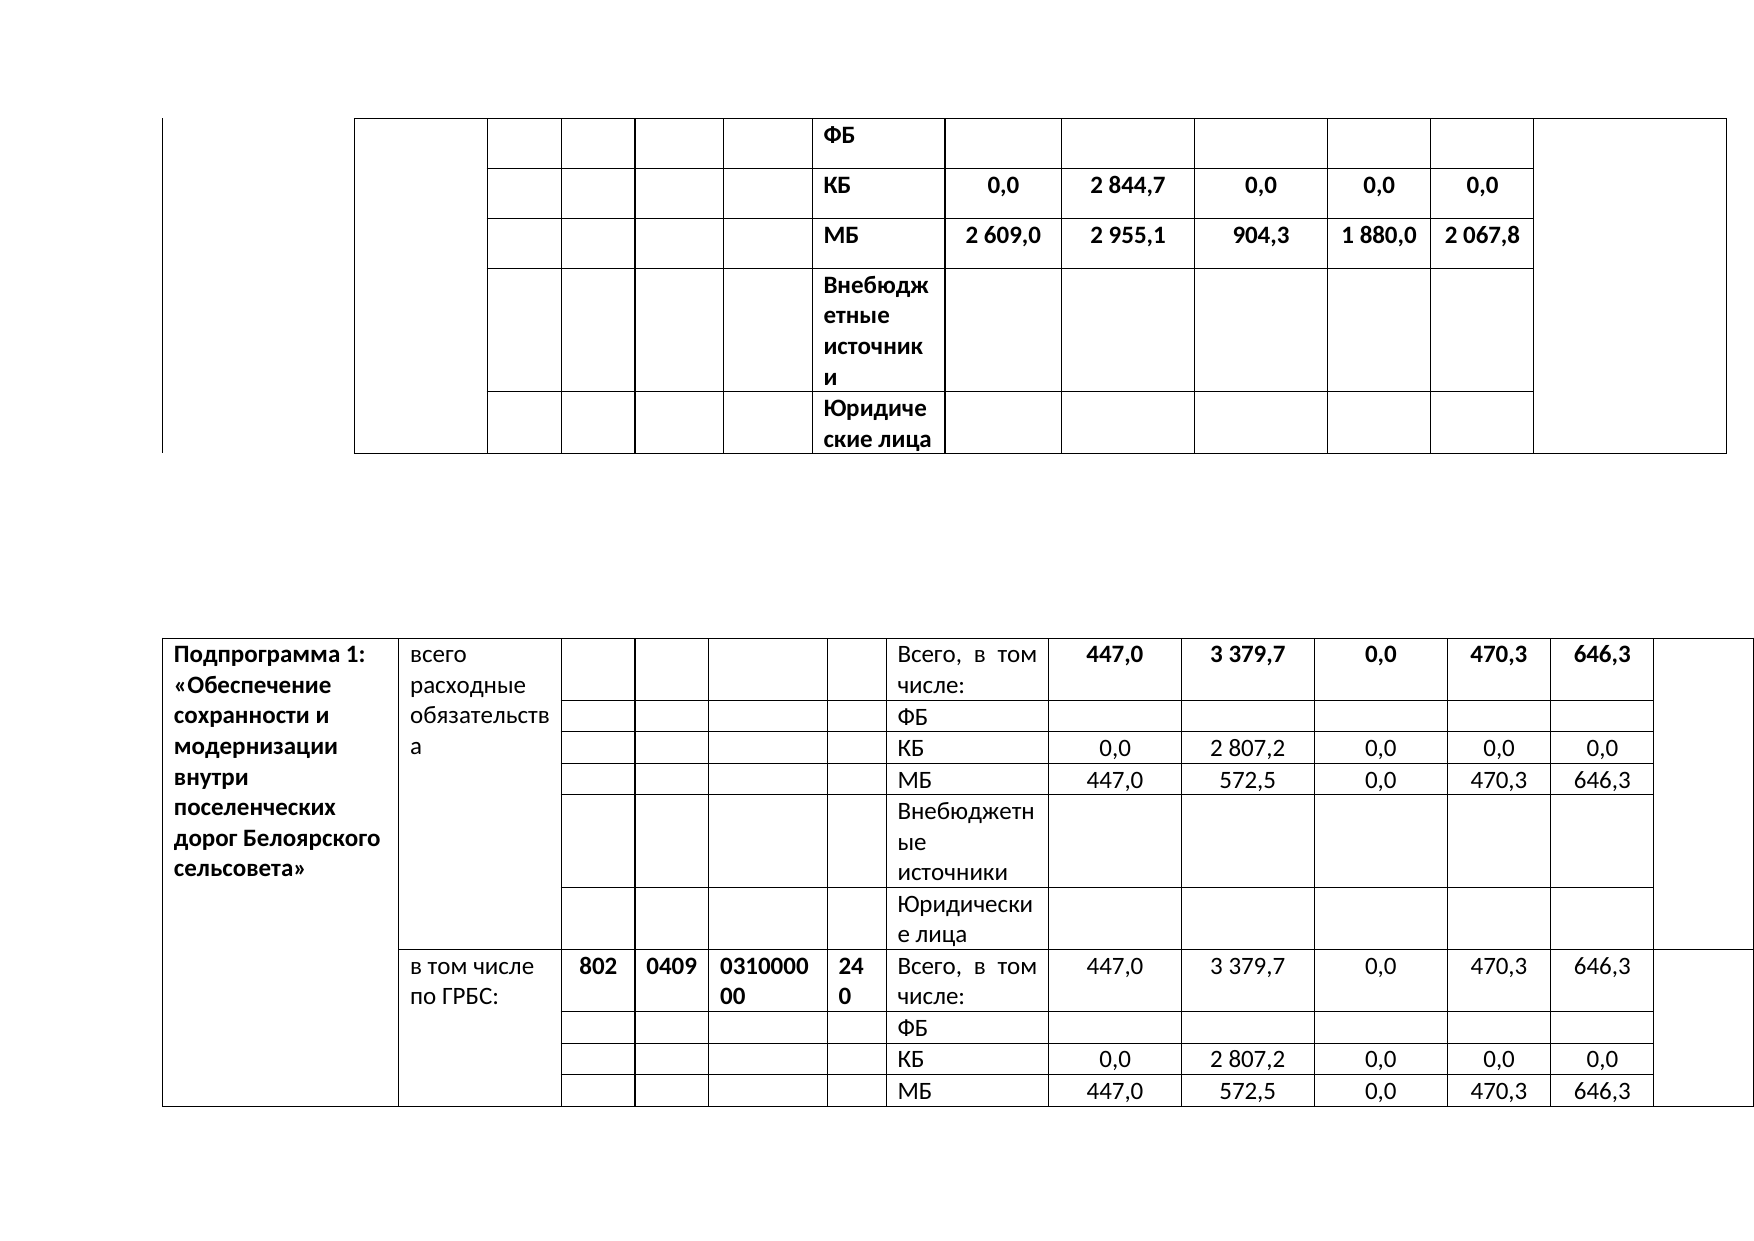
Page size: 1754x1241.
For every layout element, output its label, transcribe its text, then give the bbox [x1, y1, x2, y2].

table_header 470,3 [1448, 639, 1550, 699]
table_cell [828, 888, 886, 949]
table_cell [562, 392, 634, 453]
table_cell [946, 269, 1061, 391]
table_cell [1062, 392, 1194, 453]
table_cell [636, 269, 723, 391]
table_cell [1062, 119, 1194, 168]
table_cell [1534, 119, 1726, 453]
table_cell [1315, 1012, 1447, 1043]
table_cell 447,0 [1049, 950, 1181, 1011]
table_header всего расходные обязательства [399, 639, 561, 949]
table_cell КБ [887, 1044, 1048, 1074]
table_cell [636, 1044, 708, 1074]
table_cell [636, 119, 723, 168]
table_cell [724, 219, 812, 268]
table_cell [636, 888, 708, 949]
table_cell 2 844,7 [1062, 169, 1194, 218]
table_cell в том числе по ГРБС: [399, 950, 561, 1106]
table_cell 0,0 [1448, 1044, 1550, 1074]
table_cell 470,3 [1448, 1075, 1550, 1106]
table_cell 0,0 [1049, 1044, 1181, 1074]
table_cell [1049, 795, 1181, 887]
table_cell [1551, 1012, 1653, 1043]
table_cell 0,0 [1448, 732, 1550, 763]
table_cell 904,3 [1195, 219, 1327, 268]
table_cell [1551, 795, 1653, 887]
table_cell [1049, 701, 1181, 731]
table_cell 3 379,7 [1182, 950, 1314, 1011]
table_cell [562, 764, 634, 794]
table_cell 2 067,8 [1431, 219, 1533, 268]
table_cell [562, 701, 634, 731]
table_cell [724, 169, 812, 218]
table_cell 572,5 [1182, 764, 1314, 794]
table_header 0,0 [1315, 639, 1447, 699]
table_cell [828, 732, 886, 763]
table_cell [828, 701, 886, 731]
table_header [709, 639, 827, 699]
table_header Всего, в том числе: [887, 639, 1048, 699]
table_cell [1049, 888, 1181, 949]
table_cell 646,3 [1551, 764, 1653, 794]
table_cell [562, 1044, 634, 1074]
table_cell 0,0 [1328, 169, 1430, 218]
table_cell 470,3 [1448, 764, 1550, 794]
table_cell 2 807,2 [1182, 732, 1314, 763]
table_cell 2 609,0 [946, 219, 1061, 268]
table_cell [1315, 795, 1447, 887]
table_cell [828, 1075, 886, 1106]
table_cell [488, 219, 561, 268]
table_cell [636, 764, 708, 794]
table_cell МБ [887, 764, 1048, 794]
table_cell [709, 888, 827, 949]
table_cell [488, 392, 561, 453]
table_cell [709, 764, 827, 794]
table_cell КБ [887, 732, 1048, 763]
table_cell [1448, 888, 1550, 949]
table_cell [488, 119, 561, 168]
table_cell 0,0 [1315, 1075, 1447, 1106]
table_cell [724, 119, 812, 168]
table_cell 240 [828, 950, 886, 1011]
table_header [636, 639, 708, 699]
table_cell [709, 732, 827, 763]
table_cell [636, 795, 708, 887]
table_cell [562, 888, 634, 949]
table_cell 646,3 [1551, 950, 1653, 1011]
table_cell [724, 269, 812, 391]
table_cell МБ [813, 219, 944, 268]
table_cell [1315, 701, 1447, 731]
table_cell [709, 1012, 827, 1043]
table_cell [1195, 269, 1327, 391]
table_cell [1195, 119, 1327, 168]
table_cell [828, 1012, 886, 1043]
table_header [1654, 639, 1753, 949]
table_cell 1 880,0 [1328, 219, 1430, 268]
table_cell [636, 1075, 708, 1106]
table_cell Всего, в том числе: [887, 950, 1048, 1011]
table_cell ФБ [887, 1012, 1048, 1043]
table_cell [562, 795, 634, 887]
table_cell [709, 1075, 827, 1106]
table_cell 0,0 [1315, 1044, 1447, 1074]
table_cell ФБ [813, 119, 944, 168]
table_cell [709, 795, 827, 887]
table_cell [1431, 119, 1533, 168]
table_cell [1182, 1012, 1314, 1043]
table_cell 0,0 [1551, 732, 1653, 763]
table_cell [636, 392, 723, 453]
table_cell 031000000 [709, 950, 827, 1011]
table_header 447,0 [1049, 639, 1181, 699]
table_cell [1315, 888, 1447, 949]
table_cell 2 955,1 [1062, 219, 1194, 268]
table_cell [1551, 888, 1653, 949]
table_header [828, 639, 886, 699]
table_cell 0,0 [946, 169, 1061, 218]
table_cell [724, 392, 812, 453]
table_cell 0,0 [1551, 1044, 1653, 1074]
table_cell [1049, 1012, 1181, 1043]
table_cell 0409 [636, 950, 708, 1011]
table_cell [828, 1044, 886, 1074]
table_cell [1448, 1012, 1550, 1043]
table_cell [1551, 701, 1653, 731]
table_cell 0,0 [1195, 169, 1327, 218]
table_cell [1182, 795, 1314, 887]
table_cell [1654, 950, 1753, 1106]
table_cell 2 807,2 [1182, 1044, 1314, 1074]
table_cell [636, 169, 723, 218]
table_cell 0,0 [1049, 732, 1181, 763]
table_cell 0,0 [1315, 732, 1447, 763]
table_cell Внебюджетные источники [813, 269, 944, 391]
table_header 3 379,7 [1182, 639, 1314, 699]
table_cell 802 [562, 950, 634, 1011]
table_cell Юридические лица [813, 392, 944, 453]
table_cell [1328, 119, 1430, 168]
table_cell [636, 219, 723, 268]
table_cell 470,3 [1448, 950, 1550, 1011]
table_cell 447,0 [1049, 764, 1181, 794]
table_cell [946, 392, 1061, 453]
table_cell МБ [887, 1075, 1048, 1106]
table_cell [636, 701, 708, 731]
table_cell [562, 732, 634, 763]
table_cell [828, 764, 886, 794]
table_cell [1328, 269, 1430, 391]
table_cell 0,0 [1431, 169, 1533, 218]
table_cell [946, 119, 1061, 168]
table_cell [562, 269, 634, 391]
table_cell [562, 1075, 634, 1106]
table_cell 572,5 [1182, 1075, 1314, 1106]
table_cell 447,0 [1049, 1075, 1181, 1106]
table_cell [1062, 269, 1194, 391]
table_cell [488, 169, 561, 218]
table_cell Внебюджетные источники [887, 795, 1048, 887]
table_cell [636, 732, 708, 763]
table_cell 0,0 [1315, 764, 1447, 794]
table_cell 646,3 [1551, 1075, 1653, 1106]
table_cell [562, 119, 634, 168]
table_cell [828, 795, 886, 887]
table_cell ФБ [887, 701, 1048, 731]
table_cell [709, 701, 827, 731]
table_cell [488, 269, 561, 391]
table_cell [562, 169, 634, 218]
table_cell [1328, 392, 1430, 453]
table_cell [1182, 701, 1314, 731]
table_header 646,3 [1551, 639, 1653, 699]
table_cell [562, 219, 634, 268]
table_cell Юридические лица [887, 888, 1048, 949]
table_cell [1431, 269, 1533, 391]
table_cell [1195, 392, 1327, 453]
table_cell [1448, 701, 1550, 731]
table_cell [562, 1012, 634, 1043]
table_header [562, 639, 634, 699]
table_cell КБ [813, 169, 944, 218]
table_cell [636, 1012, 708, 1043]
table_cell [1431, 392, 1533, 453]
table_cell 0,0 [1315, 950, 1447, 1011]
table_cell [1448, 795, 1550, 887]
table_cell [355, 119, 487, 453]
table_cell [709, 1044, 827, 1074]
table_cell [1182, 888, 1314, 949]
table_header Подпрограмма 1: «Обеспечение сохранности и модернизации внутри поселенческих дорог Белоярского сельсовета» [163, 639, 398, 1106]
